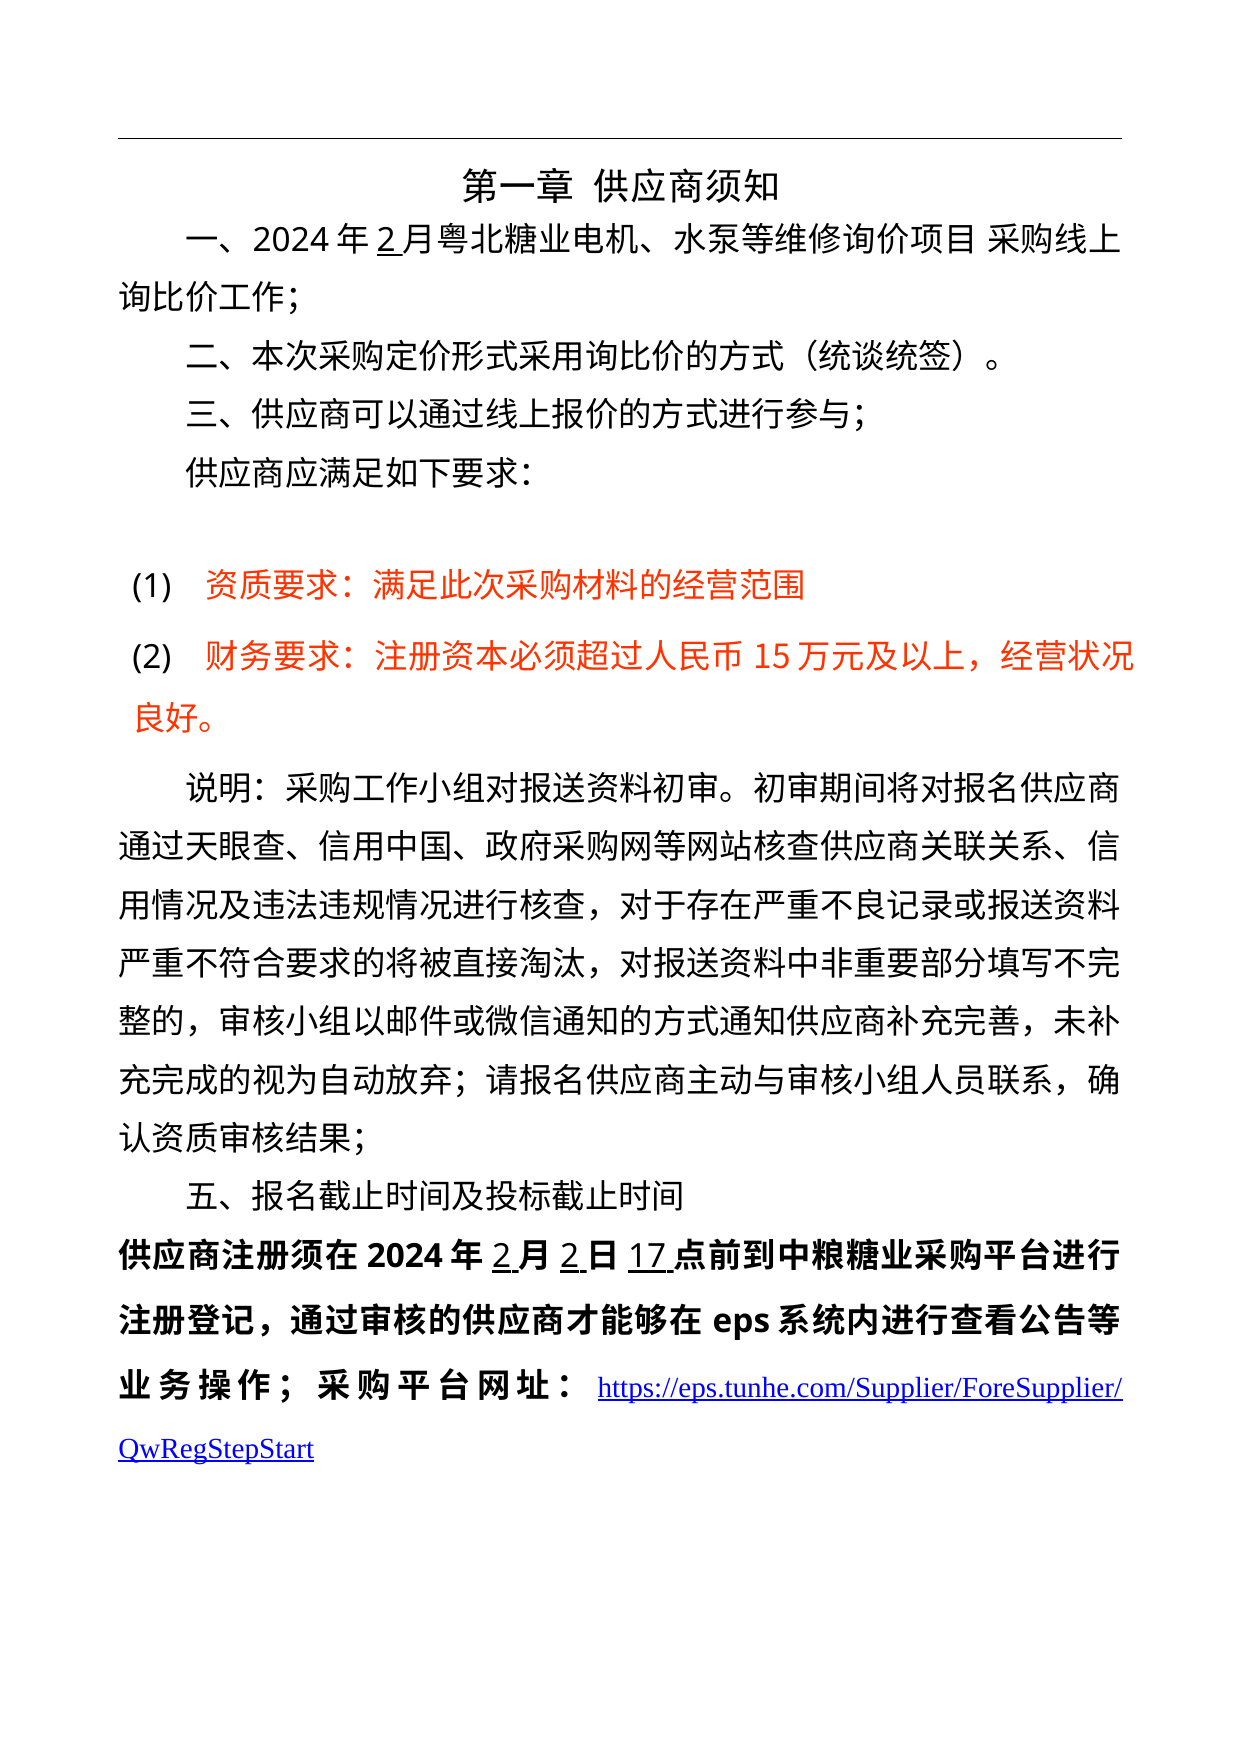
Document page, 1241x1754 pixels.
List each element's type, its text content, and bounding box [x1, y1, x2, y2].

text 一、2024年2月粤北糖业电机、水泵等维修询价项目 采购线上询比价工作； [118, 205, 1122, 321]
list 财务要求：注册资本必须超过人民币 15万元及以上，经营状况良好。 [132, 629, 1134, 735]
text 供应商注册须在2024年2月2日17点前到中粮糖业采购平台进行注册登记，通过审核的供应商才能够在eps系统内进行查看公告等业务操作；采购平台网址：https://eps.tunhe.com/Supplier/ForeSupplier/QwRegStepStart [118, 1221, 1122, 1481]
list 资质要求：满足此次采购材料的经营范围 [132, 561, 1134, 607]
text 第一章 供应商须知 [118, 162, 1122, 205]
text 三、供应商可以通过线上报价的方式进行参与； [118, 380, 1122, 438]
text 二、本次采购定价形式采用询比价的方式（统谈统签）。 [118, 321, 1122, 380]
list 报名截止时间及投标截止时间 [118, 1162, 1122, 1221]
text 说明：采购工作小组对报送资料初审。初审期间将对报名供应商通过天眼查、信用中国、政府采购网等网站核查供应商关联关系、信用情况及违法违规情况进行核查，对于存在严重不良记录或报送资料严重不符合要求的将被直接淘汰，对报送资料中非重要部分填写不完整的，审核小组以邮件或微信通知的方式通知供应商补充完善，未补充完成的视为自动放弃；请报名供应商主动与审核小组人员联系，确认资质审核结果； [118, 754, 1122, 1162]
subtitle 供应商应满足如下要求： [118, 438, 1147, 503]
